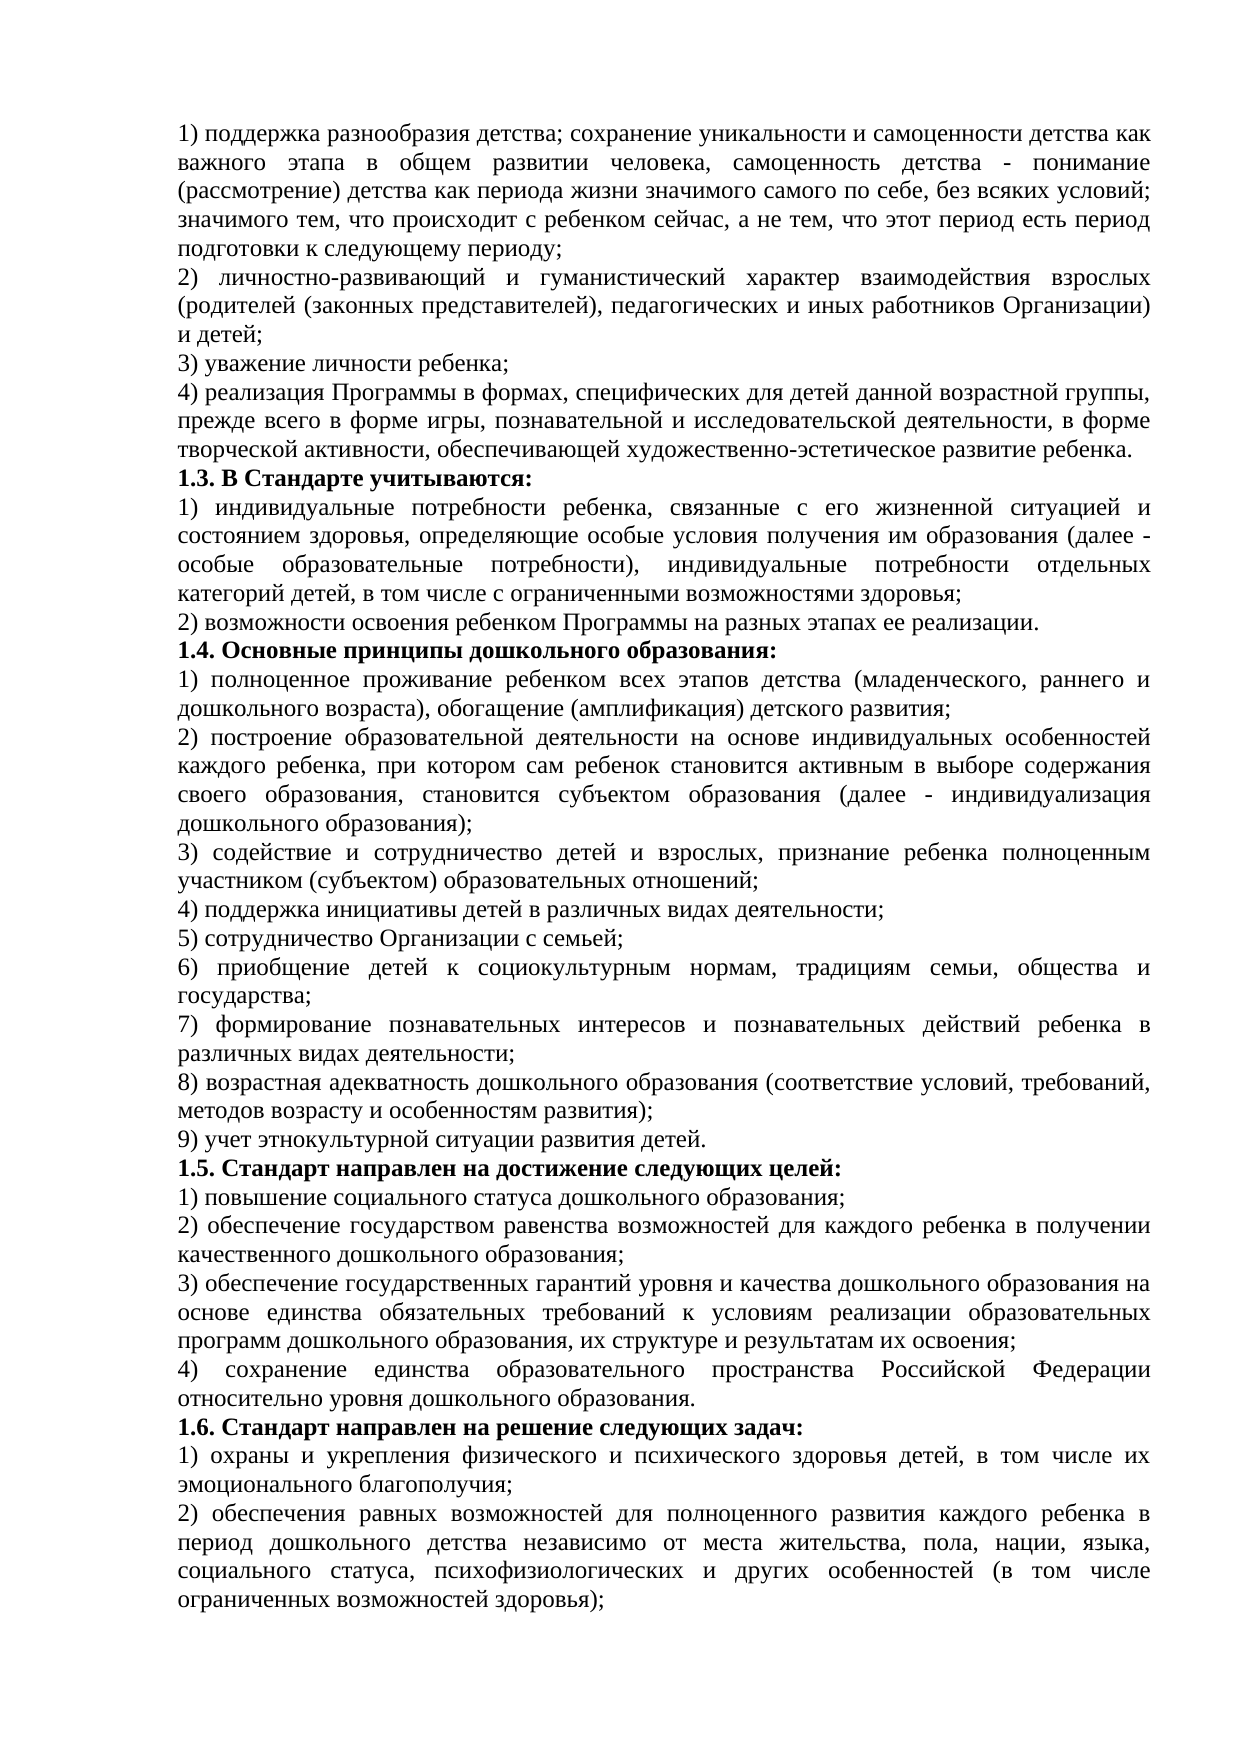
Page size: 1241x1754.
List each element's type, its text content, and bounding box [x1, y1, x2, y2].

text 1) охраны и укрепления физического и психического здоровья детей, в том числе их эмоционального благополучия; [177, 1441, 1152, 1498]
text 1) поддержка разнообразия детства; сохранение уникальности и самоценности детства как важного этапа в общем развитии человека, самоценность детства - понимание (рассмотрение) детства как периода жизни значимого самого по себе, без всяких условий; значимого тем, что происходит с ребенком сейчас, а не тем, что этот период есть период подготовки к следующему периоду; [177, 118, 1152, 262]
text 1.4. Основные принципы дошкольного образования: [177, 636, 1152, 664]
text 2) обеспечение государством равенства возможностей для каждого ребенка в получении качественного дошкольного образования; [177, 1211, 1152, 1268]
text 1.3. В Стандарте учитываются: [177, 463, 1152, 492]
text 2) возможности освоения ребенком Программы на разных этапах ее реализации. [177, 607, 1152, 636]
text 1) повышение социального статуса дошкольного образования; [177, 1182, 1152, 1211]
text 2) личностно-развивающий и гуманистический характер взаимодействия взрослых (родителей (законных представителей), педагогических и иных работников Организации) и детей; [177, 262, 1152, 348]
text 2) построение образовательной деятельности на основе индивидуальных особенностей каждого ребенка, при котором сам ребенок становится активным в выборе содержания своего образования, становится субъектом образования (далее - индивидуализация дошкольного образования); [177, 722, 1152, 837]
text 4) поддержка инициативы детей в различных видах деятельности; [177, 894, 1152, 923]
text 8) возрастная адекватность дошкольного образования (соответствие условий, требований, методов возрасту и особенностям развития); [177, 1067, 1152, 1124]
text 1.5. Стандарт направлен на достижение следующих целей: [177, 1153, 1152, 1182]
text 4) сохранение единства образовательного пространства Российской Федерации относительно уровня дошкольного образования. [177, 1354, 1152, 1412]
text 3) обеспечение государственных гарантий уровня и качества дошкольного образования на основе единства обязательных требований к условиям реализации образовательных программ дошкольного образования, их структуре и результатам их освоения; [177, 1268, 1152, 1354]
text 1) полноценное проживание ребенком всех этапов детства (младенческого, раннего и дошкольного возраста), обогащение (амплификация) детского развития; [177, 664, 1152, 722]
text 4) реализация Программы в формах, специфических для детей данной возрастной группы, прежде всего в форме игры, познавательной и исследовательской деятельности, в форме творческой активности, обеспечивающей художественно-эстетическое развитие ребенка. [177, 377, 1152, 463]
text 1.6. Стандарт направлен на решение следующих задач: [177, 1412, 1152, 1441]
text 1) индивидуальные потребности ребенка, связанные с его жизненной ситуацией и состоянием здоровья, определяющие особые условия получения им образования (далее - особые образовательные потребности), индивидуальные потребности отдельных категорий детей, в том числе с ограниченными возможностями здоровья; [177, 492, 1152, 607]
text 3) уважение личности ребенка; [177, 348, 1152, 377]
text 6) приобщение детей к социокультурным нормам, традициям семьи, общества и государства; [177, 952, 1152, 1009]
text 9) учет этнокультурной ситуации развития детей. [177, 1124, 1152, 1153]
text 2) обеспечения равных возможностей для полноценного развития каждого ребенка в период дошкольного детства независимо от места жительства, пола, нации, языка, социального статуса, психофизиологических и других особенностей (в том числе ограниченных возможностей здоровья); [177, 1498, 1152, 1613]
text 5) сотрудничество Организации с семьей; [177, 923, 1152, 952]
text 3) содействие и сотрудничество детей и взрослых, признание ребенка полноценным участником (субъектом) образовательных отношений; [177, 837, 1152, 894]
text 7) формирование познавательных интересов и познавательных действий ребенка в различных видах деятельности; [177, 1009, 1152, 1067]
